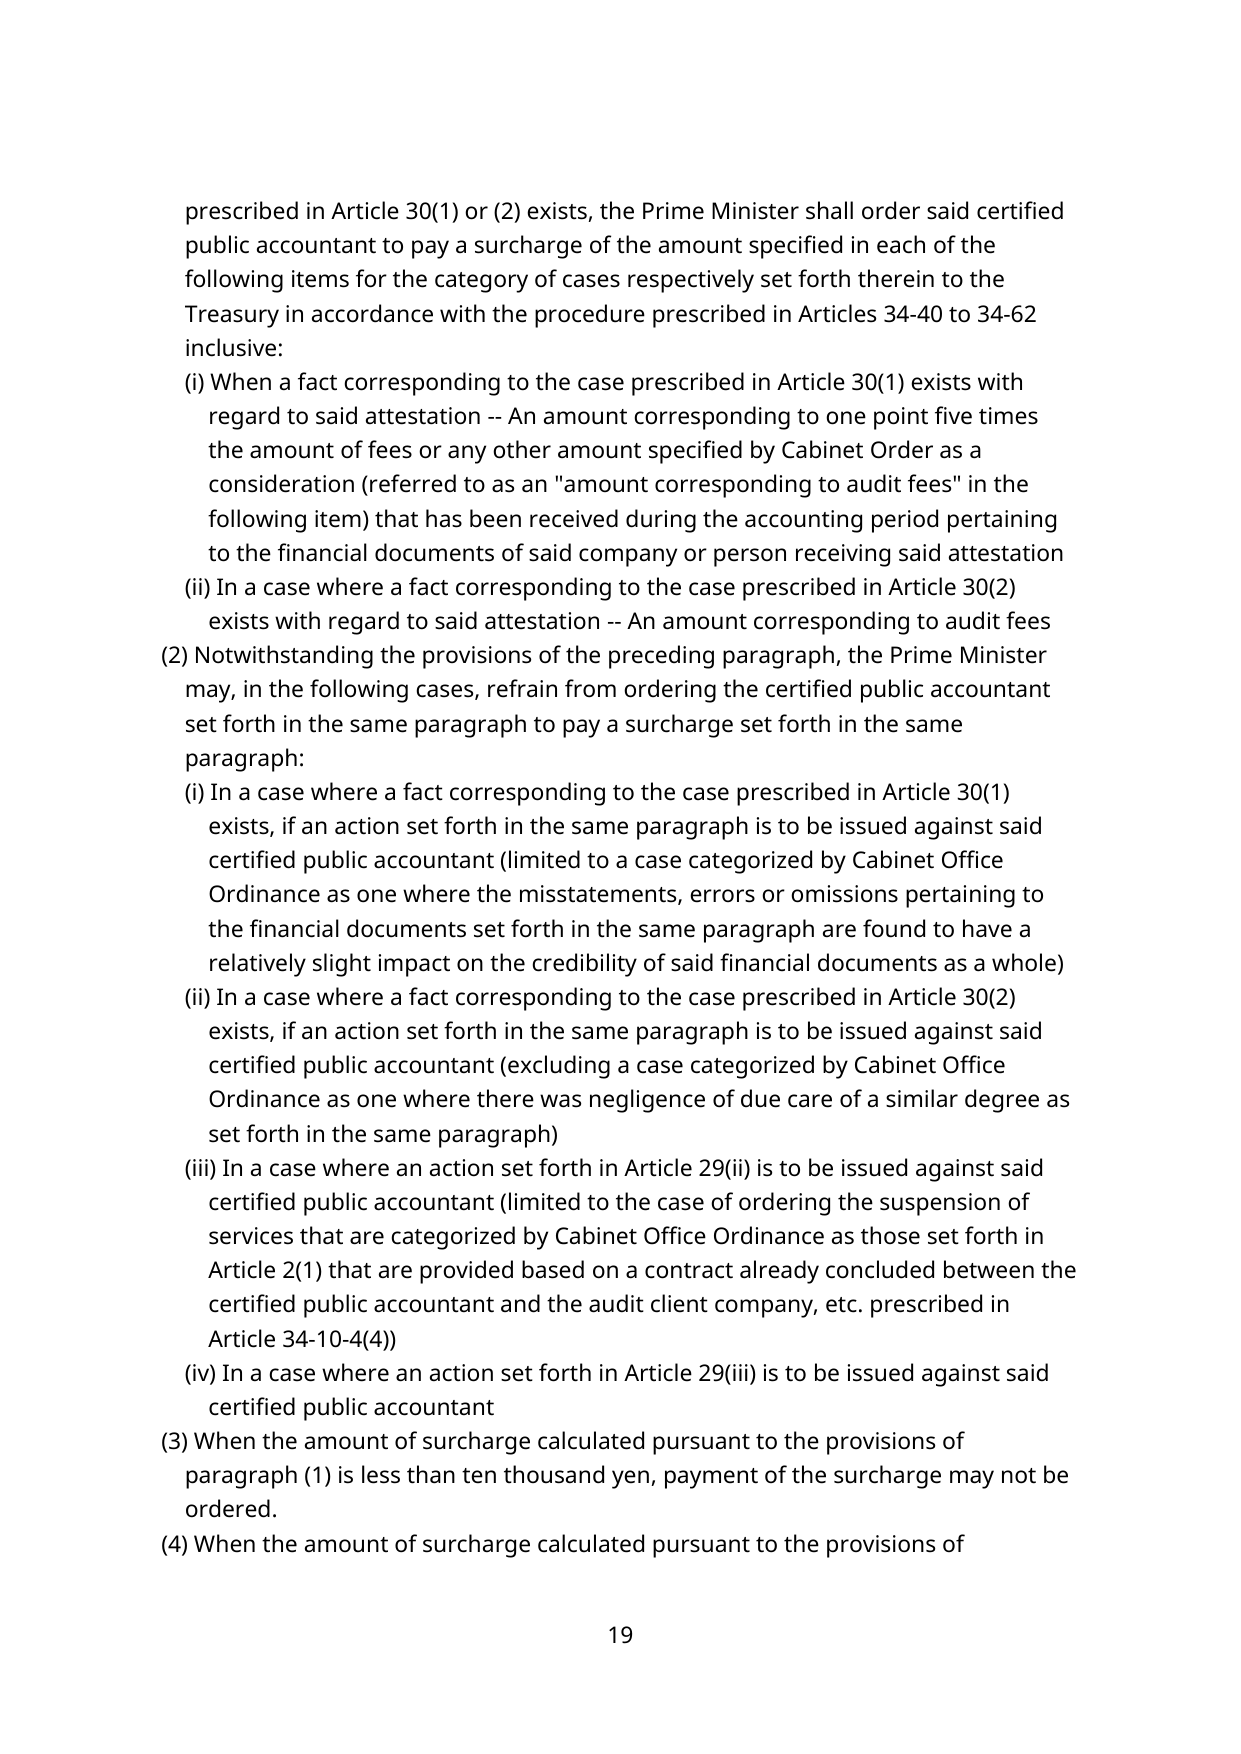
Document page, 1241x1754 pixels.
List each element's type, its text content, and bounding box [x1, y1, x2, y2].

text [161, 194, 1079, 364]
text (iv) In a case where an action set forth in Article 29(iii) is to be issued against said certified public accountant [184, 1355, 1079, 1424]
text (ii) In a case where a fact corresponding to the case prescribed in Article 30(2) exists, if an action set forth in the same paragraph is to be issued against said certified public accountant (excluding a case categorized by Cabinet Office Ordinance as one where there was negligence of due care of a similar degree as set forth in the same paragraph) [184, 979, 1079, 1150]
text (ii) In a case where a fact corresponding to the case prescribed in Article 30(2) exists with regard to said attestation -- An amount corresponding to audit fees [184, 569, 1079, 638]
text (i) When a fact corresponding to the case prescribed in Article 30(1) exists with regard to said attestation -- An amount corresponding to one point five times the amount of fees or any other amount specified by Cabinet Order as a consideration (referred to as an "amount corresponding to audit fees" in the following item) that has been received during the accounting period pertaining to the financial documents of said company or person receiving said attestation [184, 364, 1079, 569]
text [161, 1526, 1079, 1560]
text (i) In a case where a fact corresponding to the case prescribed in Article 30(1) exists, if an action set forth in the same paragraph is to be issued against said certified public accountant (limited to a case categorized by Cabinet Office Ordinance as one where the misstatements, errors or omissions pertaining to the financial documents set forth in the same paragraph are found to have a relatively slight impact on the credibility of said financial documents as a whole) [184, 774, 1079, 979]
text (iii) In a case where an action set forth in Article 29(ii) is to be issued against said certified public accountant (limited to the case of ordering the suspension of services that are categorized by Cabinet Office Ordinance as those set forth in Article 2(1) that are provided based on a contract already concluded between the certified public accountant and the audit client company, etc. prescribed in Article 34-10-4(4)) [184, 1150, 1079, 1355]
text (3) When the amount of surcharge calculated pursuant to the provisions of paragraph (1) is less than ten thousand yen, payment of the surcharge may not be ordered. [161, 1424, 1079, 1526]
text (2) Notwithstanding the provisions of the preceding paragraph, the Prime Minister may, in the following cases, refrain from ordering the certified public accountant set forth in the same paragraph to pay a surcharge set forth in the same paragraph: [161, 638, 1079, 774]
